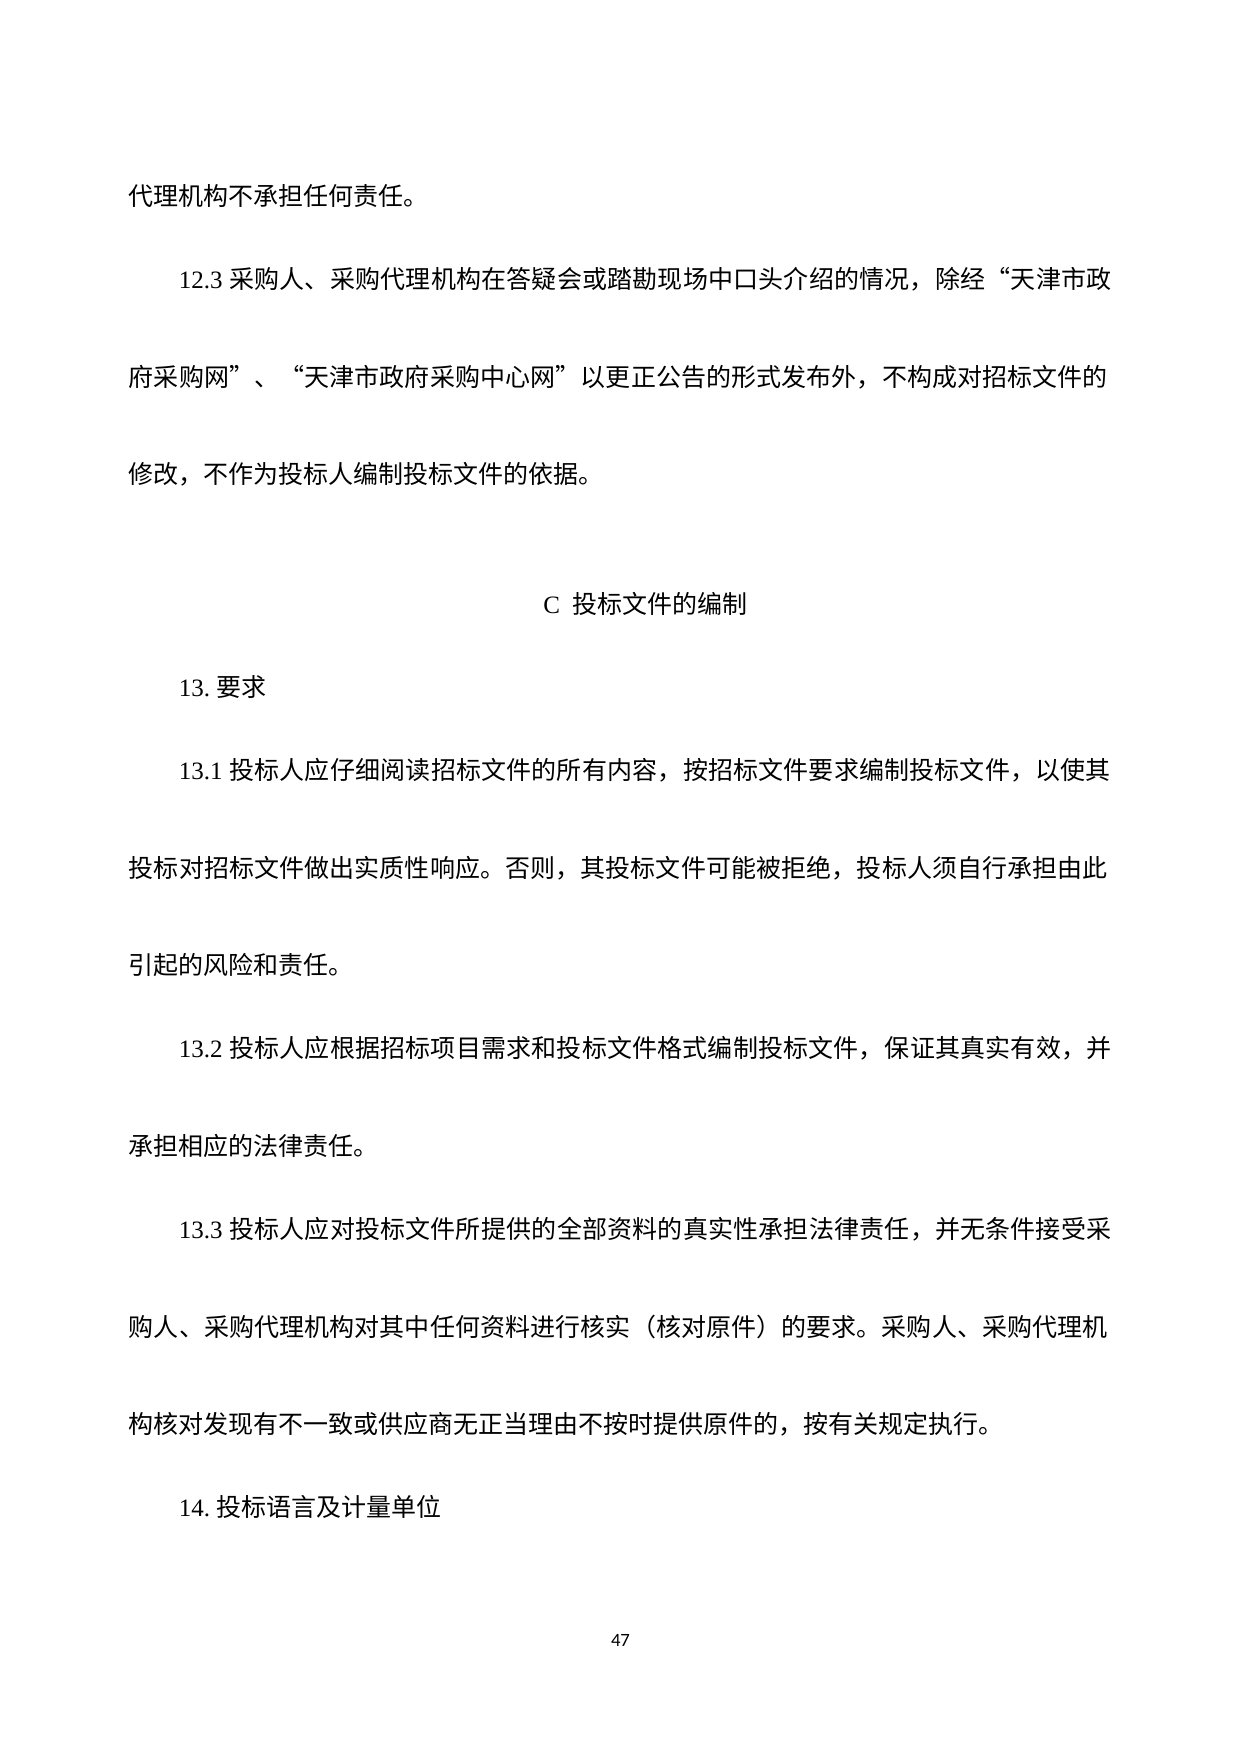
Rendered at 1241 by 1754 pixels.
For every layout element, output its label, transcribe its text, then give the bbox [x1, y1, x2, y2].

text 13.1 投标人应仔细阅读招标文件的所有内容，按招标文件要求编制投标文件，以使其投标对招标文件做出实质性响应。否则，其投标文件可能被拒绝，投标人须自行承担由此引起的风险和责任。 [129, 736, 1111, 996]
text 13. 要求 [129, 653, 1111, 718]
text 12.3 采购人、采购代理机构在答疑会或踏勘现场中口头介绍的情况，除经“天津市政府采购网”、“天津市政府采购中心网”以更正公告的形式发布外，不构成对招标文件的修改，不作为投标人编制投标文件的依据。 [129, 245, 1111, 505]
text 14. 投标语言及计量单位 [129, 1473, 1111, 1538]
text 13.2 投标人应根据招标项目需求和投标文件格式编制投标文件，保证其真实有效，并承担相应的法律责任。 [129, 1014, 1111, 1177]
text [129, 162, 1111, 227]
text 13.3 投标人应对投标文件所提供的全部资料的真实性承担法律责任，并无条件接受采购人、采购代理机构对其中任何资料进行核实（核对原件）的要求。采购人、采购代理机构核对发现有不一致或供应商无正当理由不按时提供原件的，按有关规定执行。 [129, 1195, 1111, 1455]
text C 投标文件的编制 [129, 570, 1111, 635]
